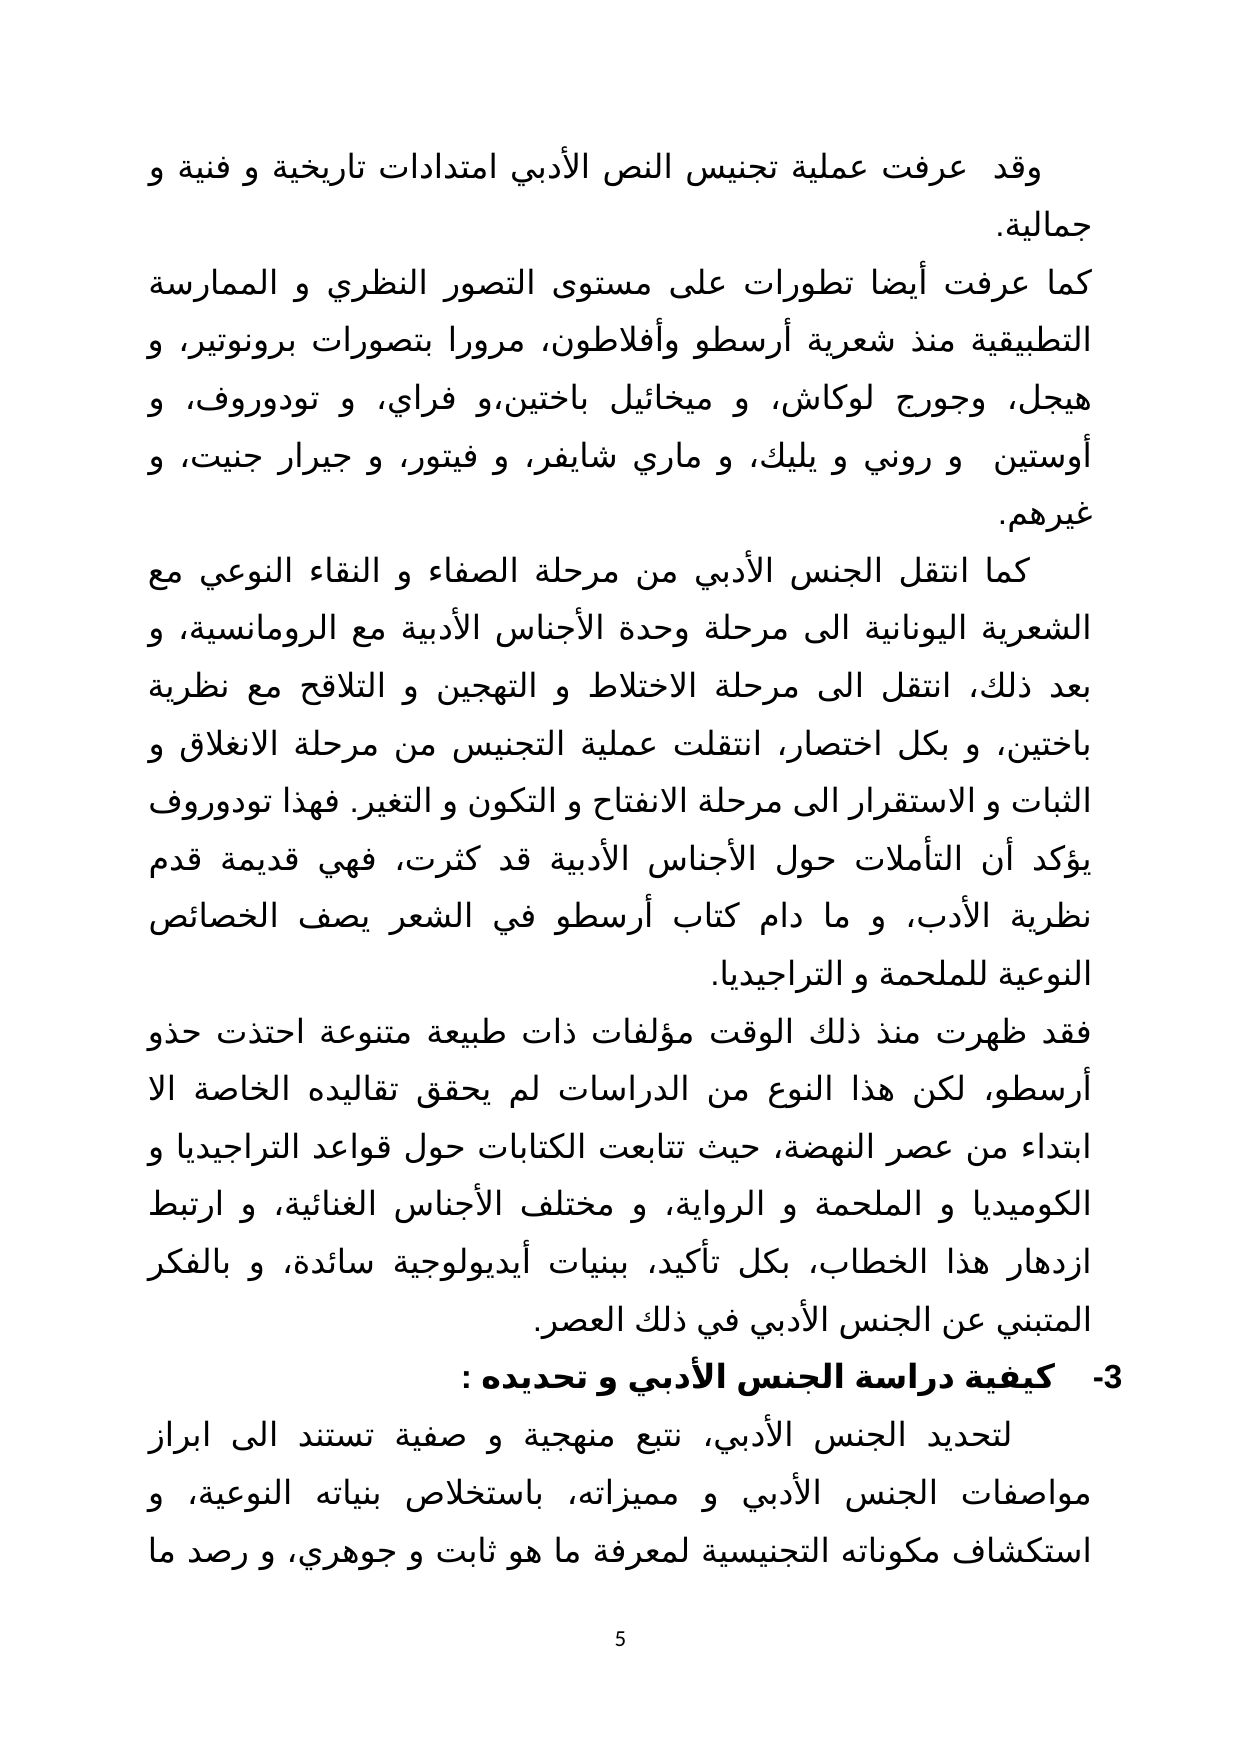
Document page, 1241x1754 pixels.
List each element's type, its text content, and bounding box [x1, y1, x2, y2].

list وقد عرفت عملية تجنيس النص الأدبي امتدادات تاريخية و فنية و جمالية. [148, 148, 1093, 244]
list فقد ظهرت منذ ذلك الوقت مؤلفات ذات طبيعة متنوعة احتذت حذو أرسطو، لكن هذا النوع من الدراسات لم يحقق تقاليده الخاصة الا ابتداء من عصر النهضة، حيث تتابعت الكتابات حول قواعد التراجيديا و الكوميديا و الملحمة و الرواية، و مختلف الأجناس الغنائية، و ارتبط ازدهار هذا الخطاب، بكل تأكيد، ببنيات أيديولوجية سائدة، و بالفكر المتبني عن الجنس الأدبي في ذلك العصر. [148, 1012, 1093, 1338]
list كما انتقل الجنس الأدبي من مرحلة الصفاء و النقاء النوعي مع الشعرية اليونانية الى مرحلة وحدة الأجناس الأدبية مع الرومانسية، و بعد ذلك، انتقل الى مرحلة الاختلاط و التهجين و التلاقح مع نظرية باختين، و بكل اختصار، انتقلت عملية التجنيس من مرحلة الانغلاق و الثبات و الاستقرار الى مرحلة الانفتاح و التكون و التغير. فهذا تودوروف يؤكد أن التأملات حول الأجناس الأدبية قد كثرت، فهي قديمة قدم نظرية الأدب، و ما دام كتاب أرسطو في الشعر يصف الخصائص النوعية للملحمة و التراجيديا. [148, 551, 1093, 992]
list كما عرفت أيضا تطورات على مستوى التصور النظري و الممارسة التطبيقية منذ شعرية أرسطو وأفلاطون، مرورا بتصورات برونوتير، و هيجل، وجورج لوكاش، و ميخائيل باختين،و فراي، و تودوروف، و أوستين و روني و يليك، و ماري شايفر، و فيتور، و جيرار جنيت، و غيرهم. [148, 263, 1093, 532]
list كيفية دراسة الجنس الأدبي و تحديده : [148, 1357, 1093, 1396]
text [148, 1415, 1093, 1569]
